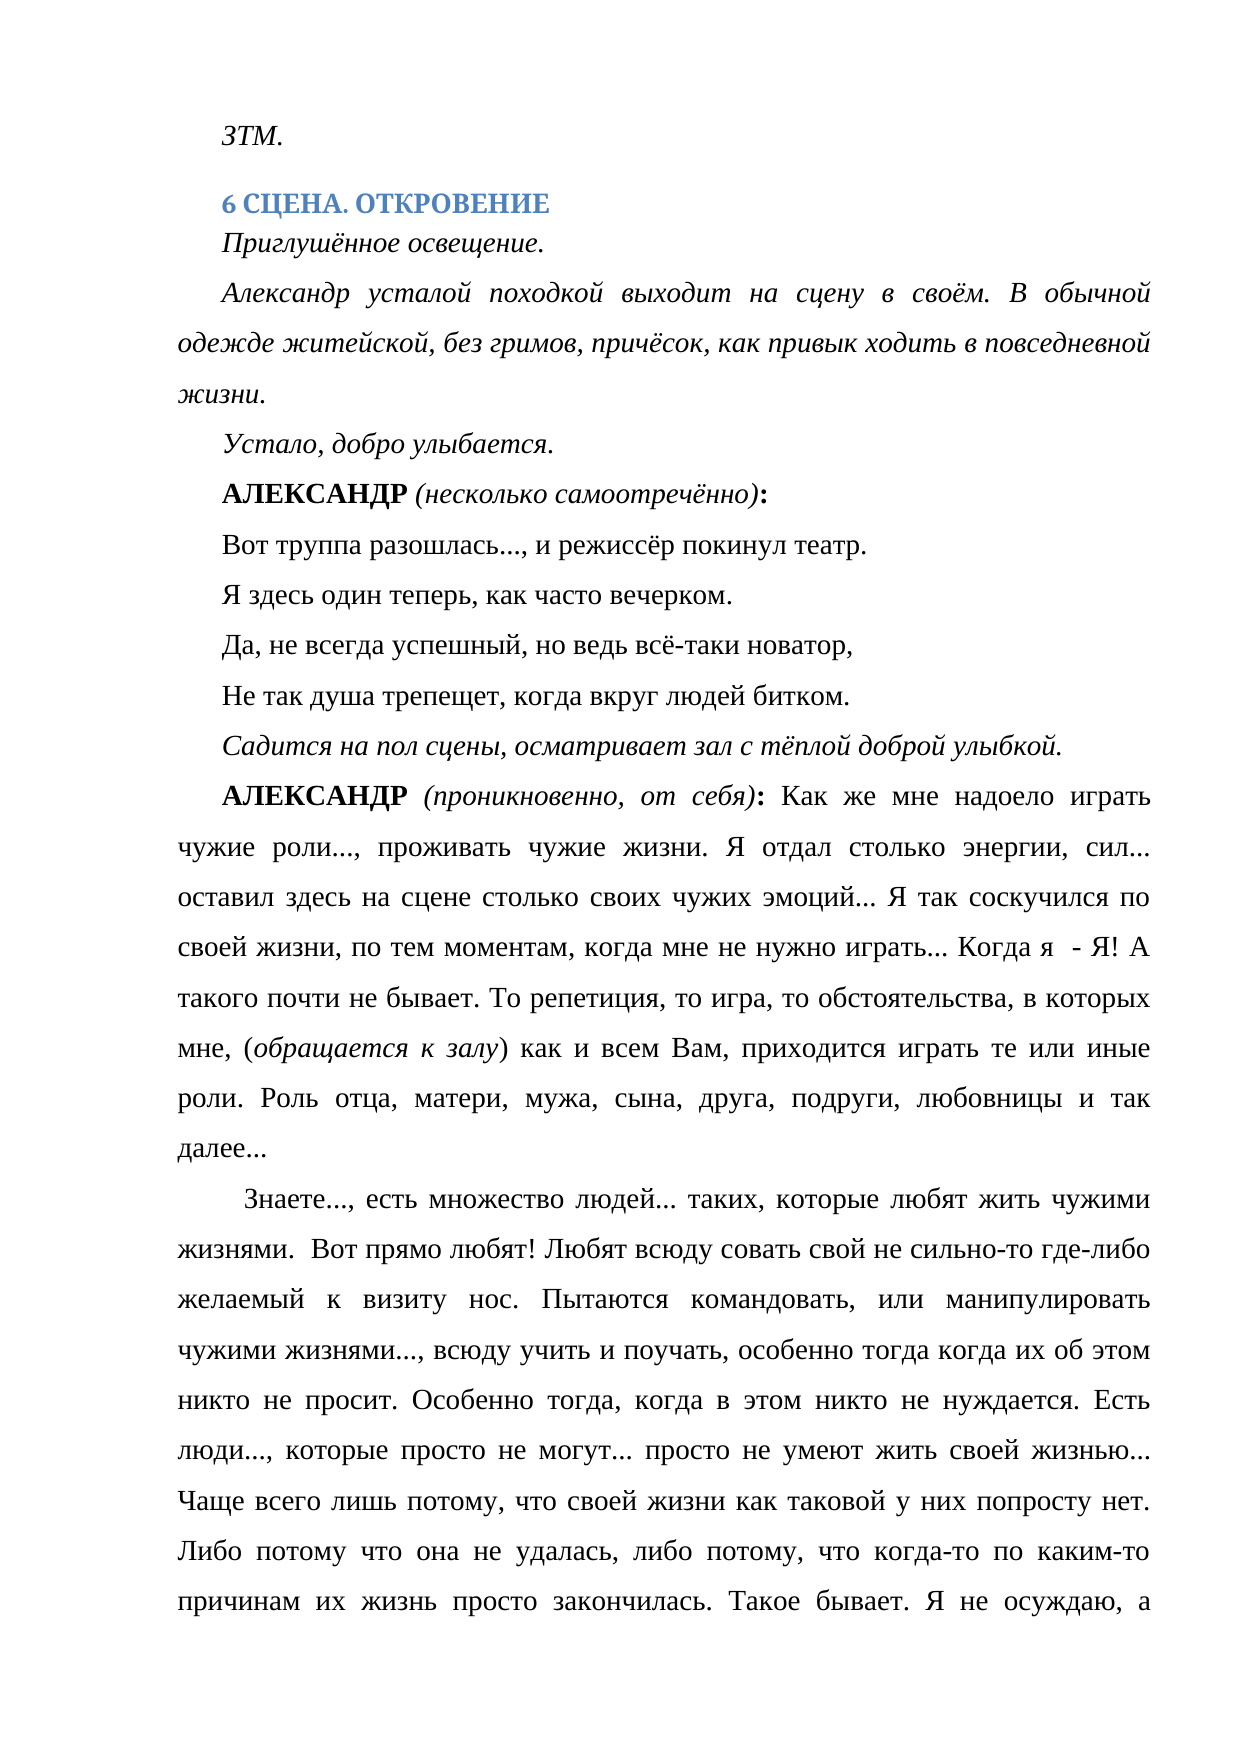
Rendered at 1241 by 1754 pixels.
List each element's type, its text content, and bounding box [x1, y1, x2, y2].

text Садится на пол сцены, осматривает зал с тёплой доброй улыбкой. [177, 728, 1152, 762]
text Устало, добро улыбается. [177, 426, 1152, 460]
text АЛЕКСАНДР (несколько самоотречённо): [177, 477, 1152, 510]
text Александр усталой походкой выходит на сцену в своём. В обычной одежде житейской, без гримов, причёсок, как привык ходить в повседневной жизни. [177, 275, 1152, 409]
text Приглушённое освещение. [177, 225, 1152, 258]
text АЛЕКСАНДР (проникновенно, от себя): Как же мне надоело играть чужие роли..., проживать чужие жизни. Я отдал столько энергии, сил... оставил здесь на сцене столько своих чужих эмоций... Я так соскучился по своей жизни, по тем моментам, когда мне не нужно играть... Когда я - Я! А такого почти не бывает. То репетиция, то игра, то обстоятельства, в которых мне, (обращается к залу) как и всем Вам, приходится играть те или иные роли. Роль отца, матери, мужа, сына, друга, подруги, любовницы и так далее... [177, 778, 1152, 1164]
subtitle 6 СЦЕНА. ОТКРОВЕНИЕ [177, 189, 1152, 220]
text Вот труппа разошлась..., и режиссёр покинул театр. [177, 527, 1152, 560]
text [177, 1181, 1152, 1617]
text Я здесь один теперь, как часто вечерком. [177, 577, 1152, 611]
text Не так душа трепещет, когда вкруг людей битком. [177, 678, 1152, 711]
text ЗТМ. [177, 118, 1152, 152]
text Да, не всегда успешный, но ведь всё-таки новатор, [177, 627, 1152, 661]
